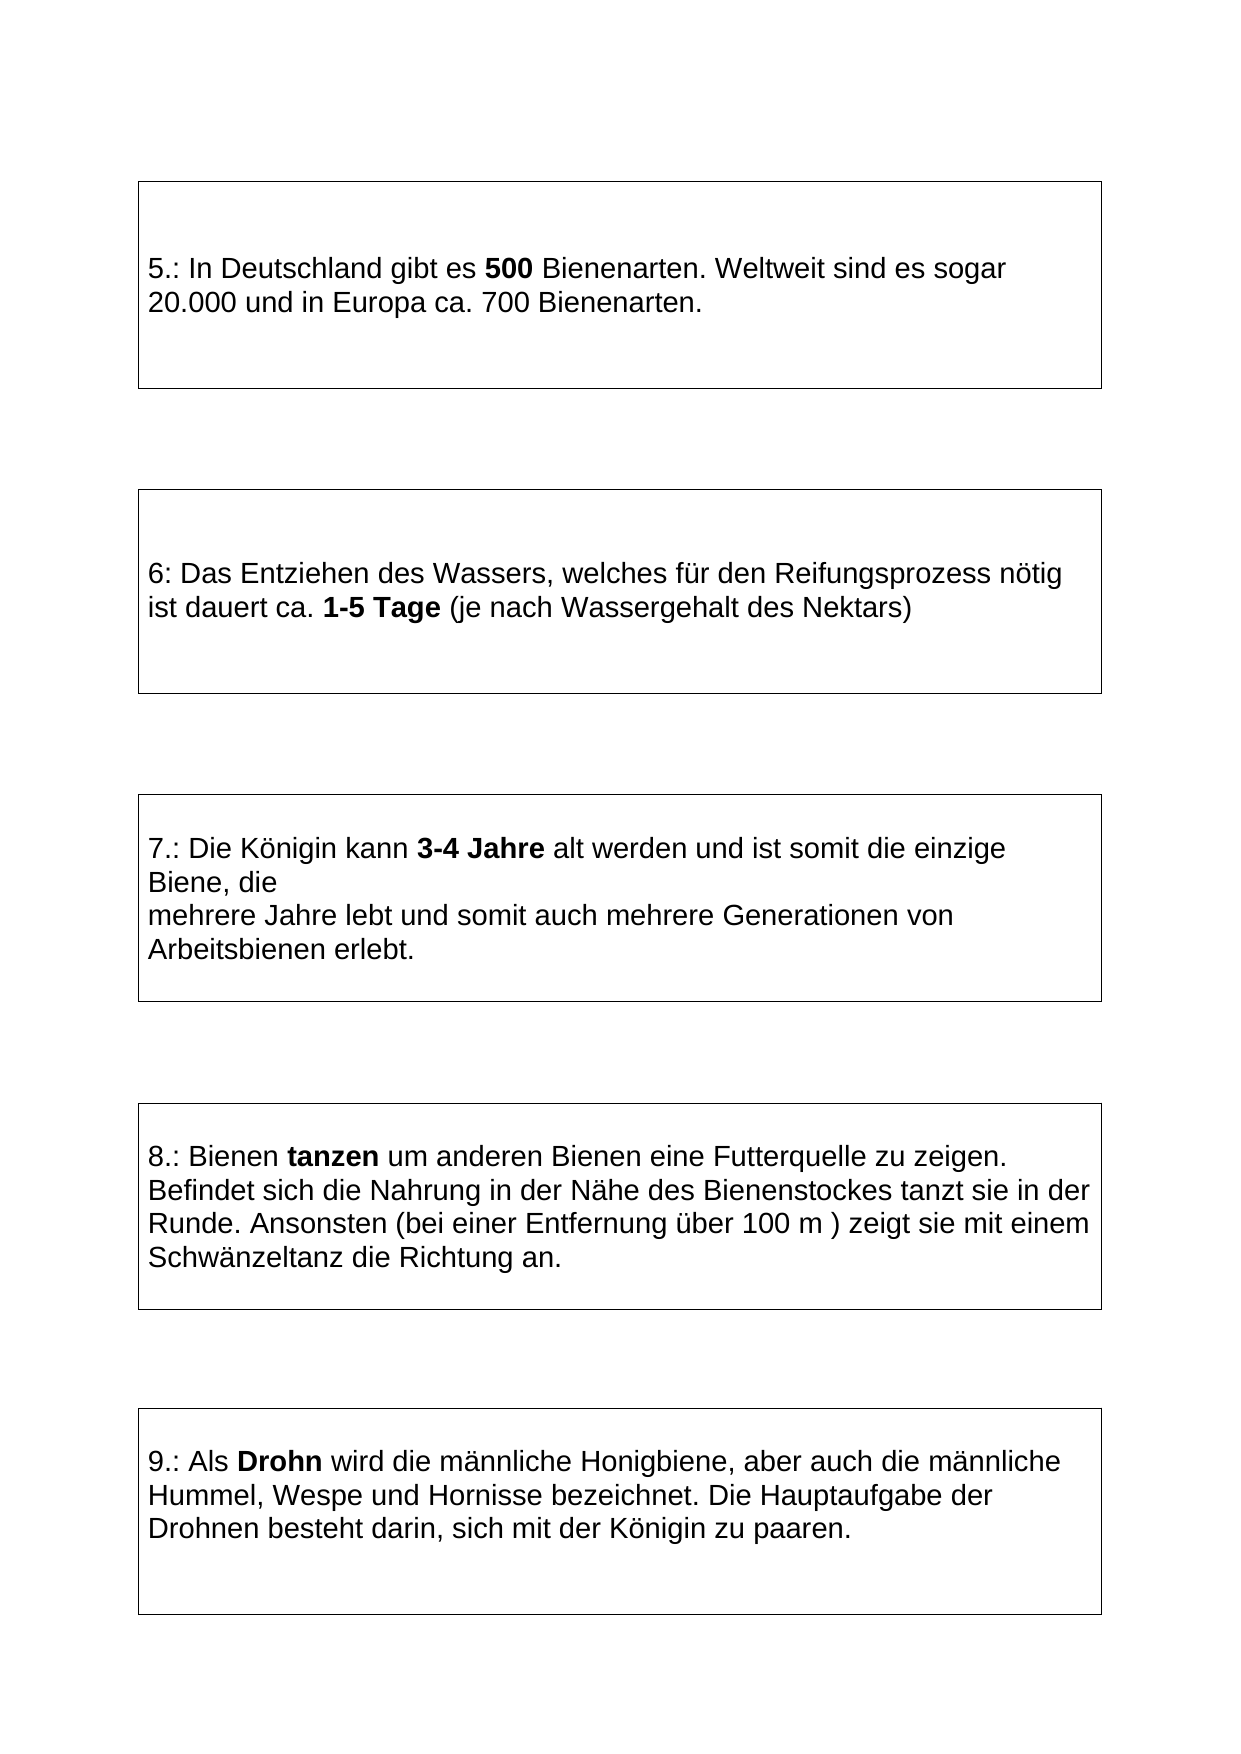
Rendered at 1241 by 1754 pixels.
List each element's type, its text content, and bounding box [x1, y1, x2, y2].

text 6: Das Entziehen des Wassers, welches für den Reifungsprozess nötig ist dauert ca. 1-5 Tage (je nach Wassergehalt des Nektars) [148, 556, 1093, 623]
text 8.: Bienen tanzen um anderen Bienen eine Futterquelle zu zeigen. Befindet sich die Nahrung in der Nähe des Bienenstockes tanzt sie in der Runde. Ansonsten (bei einer Entfernung über 100 m ) zeigt sie mit einem Schwänzeltanz die Richtung an. [148, 1139, 1093, 1273]
text 7.: Die Königin kann 3-4 Jahre alt werden und ist somit die einzige Biene, die [148, 831, 1093, 898]
text mehrere Jahre lebt und somit auch mehrere Generationen von Arbeitsbienen erlebt. [148, 898, 1093, 965]
text 9.: Als Drohn wird die männliche Honigbiene, aber auch die männliche Hummel, Wespe und Hornisse bezeichnet. Die Hauptaufgabe der Drohnen besteht darin, sich mit der Königin zu paaren. [148, 1444, 1093, 1545]
text 5.: In Deutschland gibt es 500 Bienenarten. Weltweit sind es sogar 20.000 und in Europa ca. 700 Bienenarten. [148, 251, 1093, 318]
